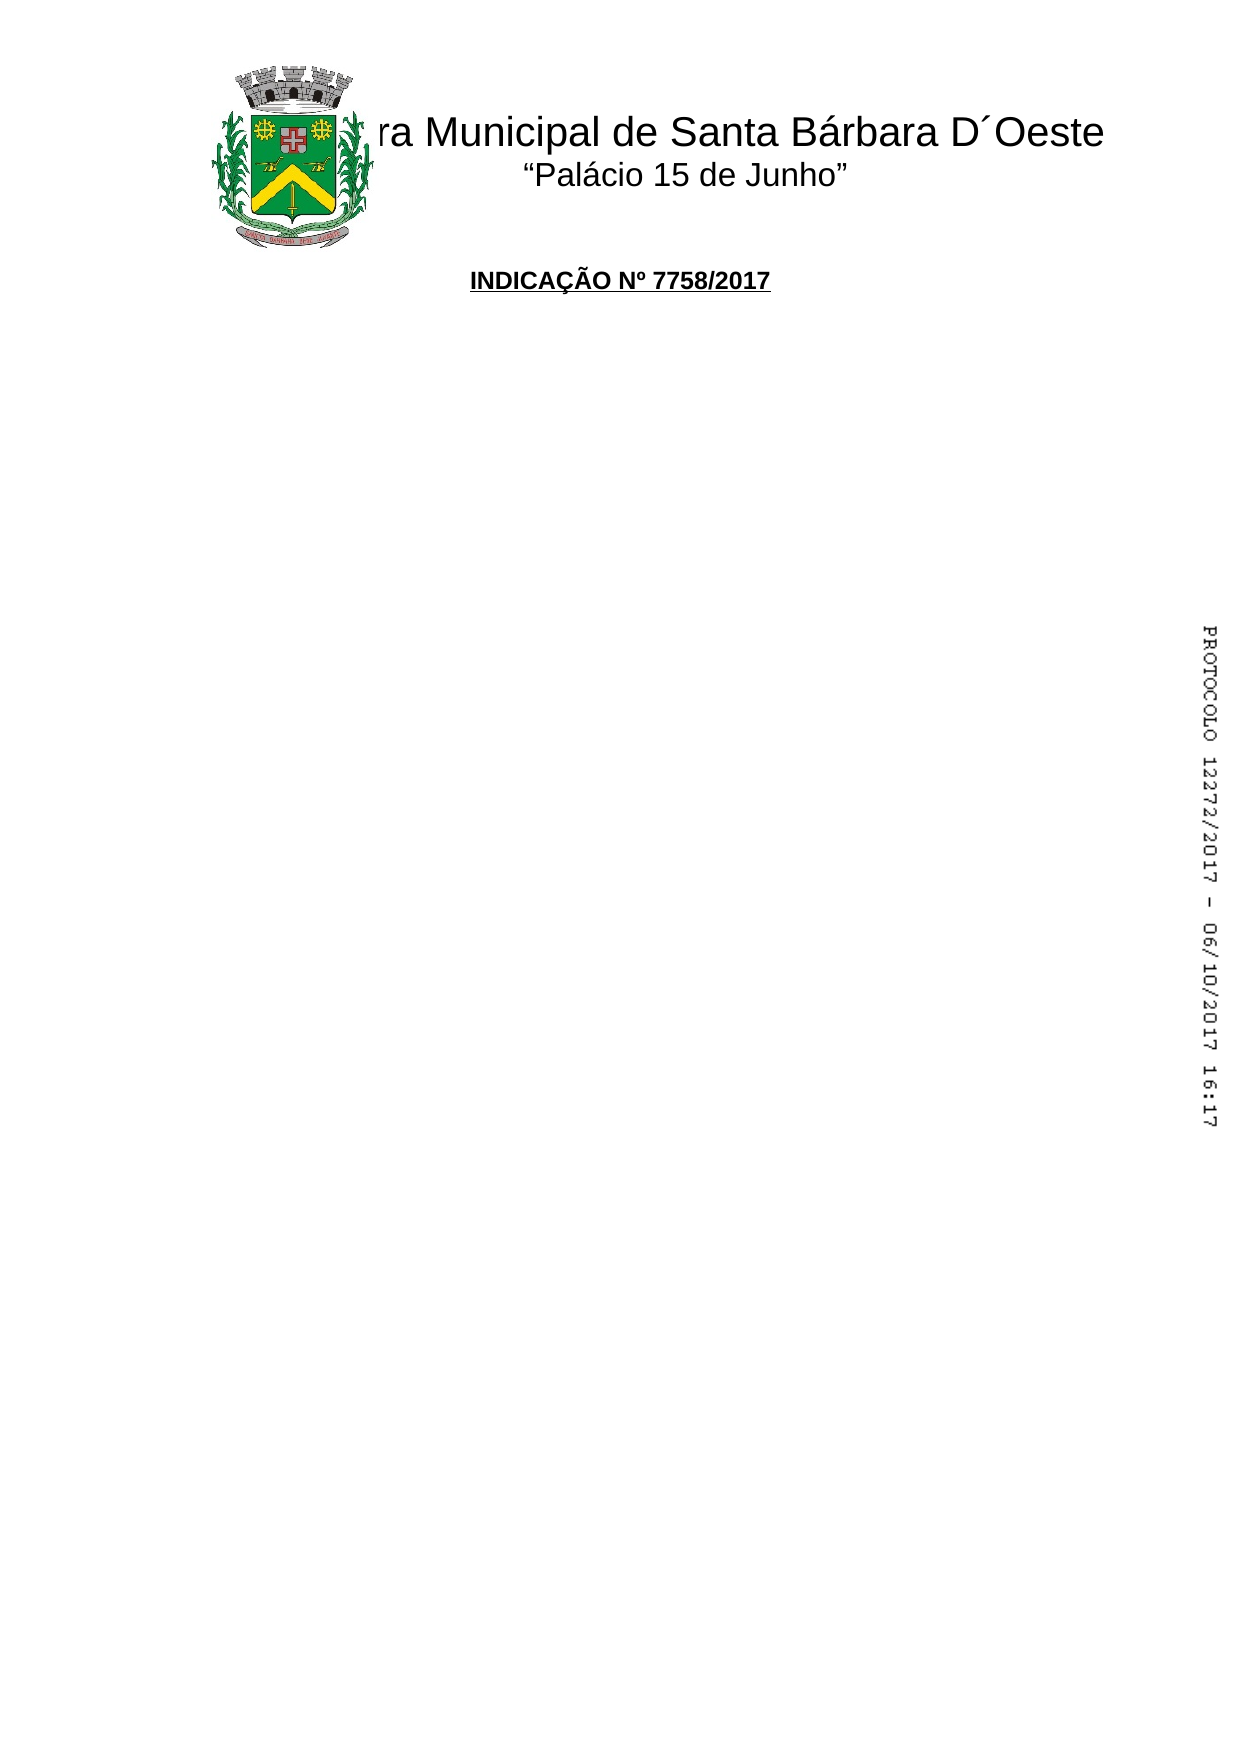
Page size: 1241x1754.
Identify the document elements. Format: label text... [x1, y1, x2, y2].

picture [211, 66, 381, 255]
title INDICAÇÃO Nº 7758/2017 [177, 266, 1063, 294]
picture [1177, 623, 1241, 1131]
